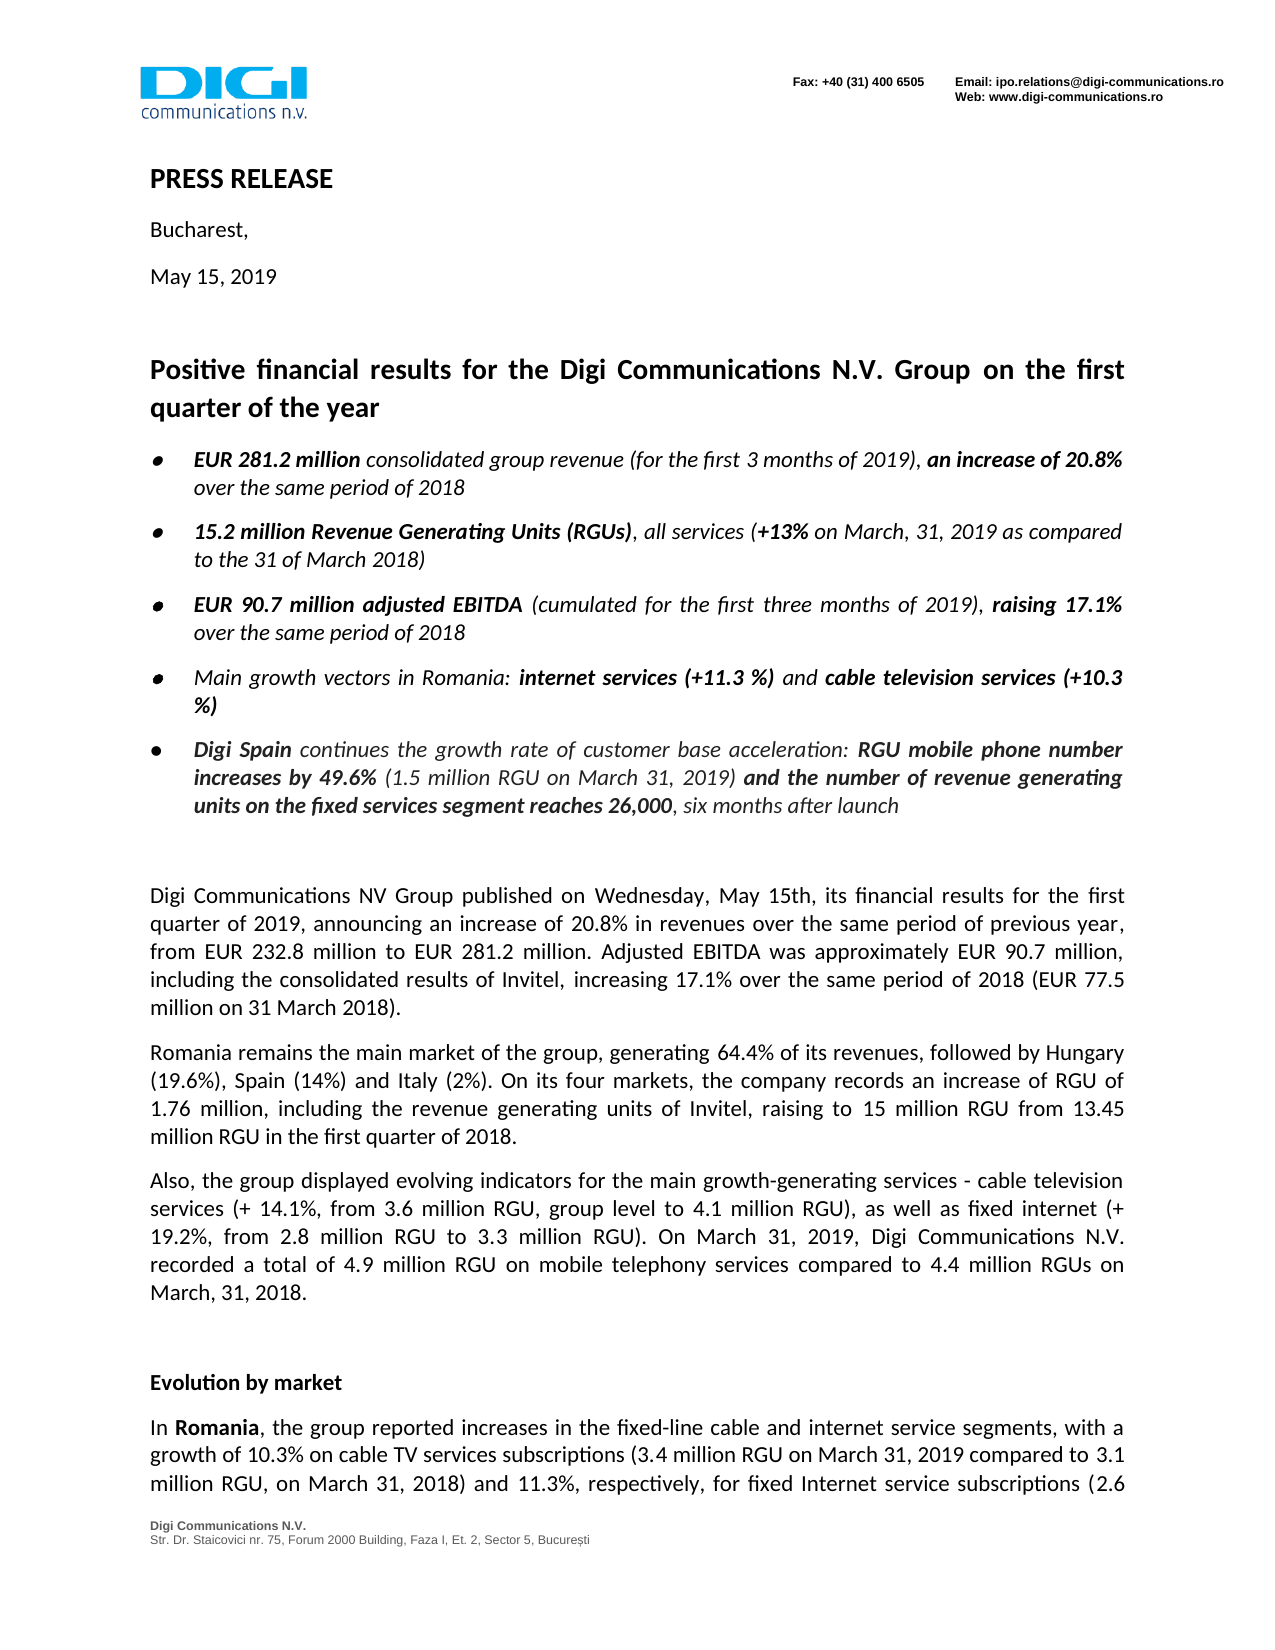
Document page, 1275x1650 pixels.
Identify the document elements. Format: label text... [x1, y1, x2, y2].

list Also, the group displayed evolving indicators for the main growth-generating services - cable television services (+ 14.1%, from 3.6 million RGU, group level to 4.1 million RGU), as well as fixed internet (+ 19.2%, from 2.8 million RGU to 3.3 million RGU). On March 31, 2019, Digi Communications N.V. recorded a total of 4.9 million RGU on mobile telephony services compared to 4.4 million RGUs on March, 31, 2018. [150, 1166, 1125, 1307]
text PRESS RELEASE [150, 160, 1125, 195]
picture [137, 61, 308, 120]
list Evolution by market [150, 1368, 1125, 1396]
list 15.2 million Revenue Generating Units (RGUs), all services (+13% on March, 31, 2019 as compared to the 31 of March 2018) [150, 517, 1125, 573]
text May 15, 2019 [150, 262, 1125, 290]
list Romania remains the main market of the group, generating 64.4% of its revenues, followed by Hungary (19.6%), Spain (14%) and Italy (2%). On its four markets, the company records an increase of RGU of 1.76 million, including the revenue generating units of Invitel, raising to 15 million RGU from 13.45 million RGU in the first quarter of 2018. [150, 1038, 1125, 1150]
list EUR 90.7 million adjusted EBITDA (cumulated for the first three months of 2019), raising 17.1% over the same period of 2018 [150, 590, 1125, 646]
list Digi Communications NV Group published on Wednesday, May 15th, its financial results for the first quarter of 2019, announcing an increase of 20.8% in revenues over the same period of previous year, from EUR 232.8 million to EUR 281.2 million. Adjusted EBITDA was approximately EUR 90.7 million, including the consolidated results of Invitel, increasing 17.1% over the same period of 2018 (EUR 77.5 million on 31 March 2018). [150, 881, 1125, 1021]
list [150, 1413, 1125, 1497]
list EUR 281.2 million consolidated group revenue (for the first 3 months of 2019), an increase of 20.8% over the same period of 2018 [150, 445, 1125, 501]
list Digi Spain continues the growth rate of customer base acceleration: RGU mobile phone number increases by 49.6% (1.5 million RGU on March 31, 2019) and the number of revenue generating units on the fixed services segment reaches 26,000, six months after launch [150, 736, 1125, 819]
text Bucharest, [150, 215, 1125, 243]
list Main growth vectors in Romania: internet services (+11.3 %) and cable television services (+10.3 %) [150, 663, 1125, 719]
text Positive financial results for the Digi Communications N.V. Group on the first quarter of the year [150, 351, 1125, 425]
